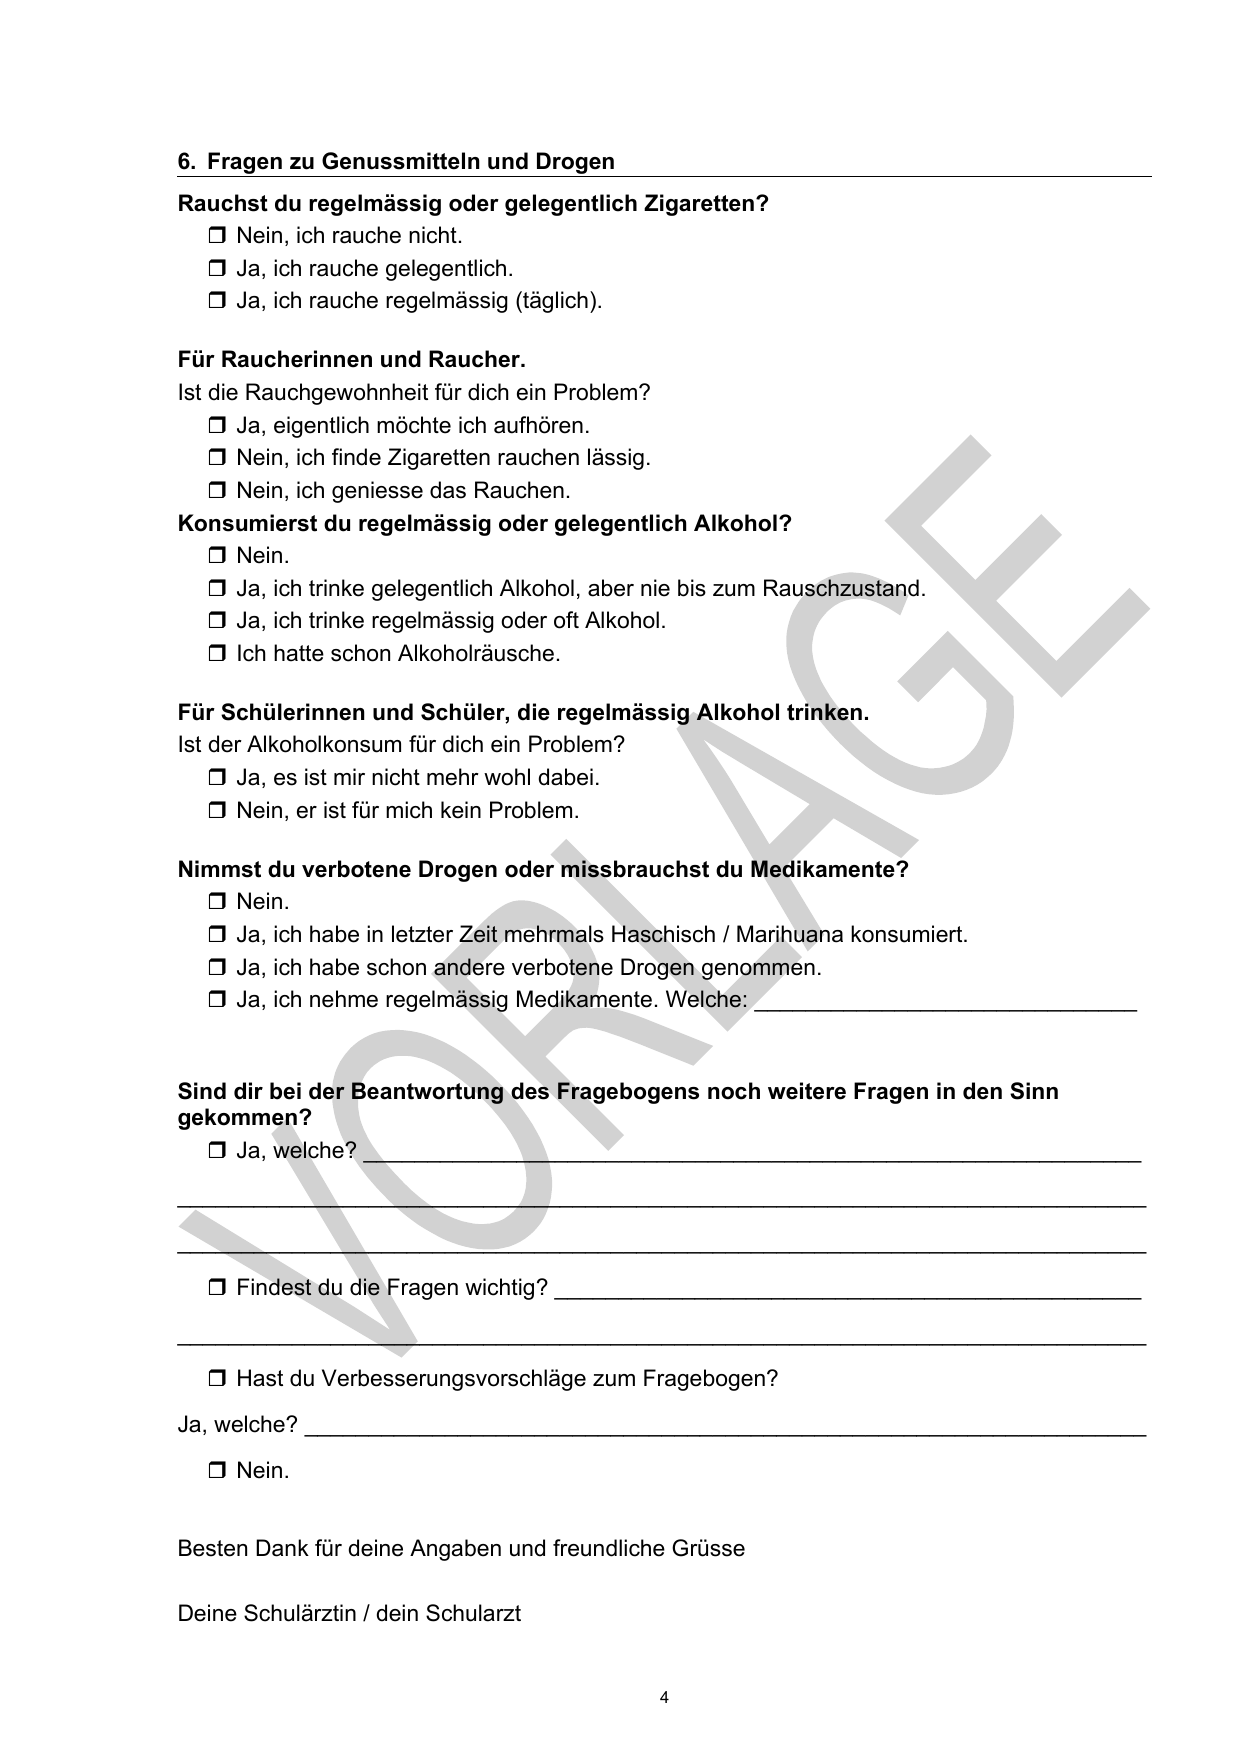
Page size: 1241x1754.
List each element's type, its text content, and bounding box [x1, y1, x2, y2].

text Nein. [177, 542, 1152, 568]
text Ja, ich trinke regelmässig oder oft Alkohol. [177, 607, 1152, 634]
text Ja, ich trinke gelegentlich Alkohol, aber nie bis zum Rauschzustand. [177, 575, 1152, 601]
text Ja, welche? __________________________________________________________________ [177, 1411, 1152, 1437]
text ____________________________________________________________________________ [177, 1319, 1152, 1346]
text 6. Fragen zu Genussmitteln und Drogen [177, 148, 1152, 176]
text Besten Dank für deine Angaben und freundliche Grüsse [177, 1535, 1152, 1561]
text Findest du die Fragen wichtig? ______________________________________________ [177, 1274, 1152, 1300]
text ____________________________________________________________________________ [177, 1228, 1152, 1254]
text Deine Schulärztin / dein Schularzt [177, 1600, 1152, 1627]
text ____________________________________________________________________________ [177, 1182, 1152, 1209]
text Nein, ich finde Zigaretten rauchen lässig. [177, 444, 1152, 471]
text Ich hatte schon Alkoholräusche. [177, 640, 1152, 666]
text Ja, ich nehme regelmässig Medikamente. Welche: ______________________________ [177, 986, 1152, 1012]
text Ist die Rauchgewohnheit für dich ein Problem? [177, 379, 1152, 405]
text Nimmst du verbotene Drogen oder missbrauchst du Medikamente? [177, 856, 1152, 882]
text Ja, es ist mir nicht mehr wohl dabei. [177, 764, 1152, 790]
text Nein, ich rauche nicht. [177, 222, 1152, 249]
text Nein, er ist für mich kein Problem. [177, 797, 1152, 823]
text Hast du Verbesserungsvorschläge zum Fragebogen? [177, 1365, 1152, 1392]
text Ja, ich rauche gelegentlich. [177, 255, 1152, 281]
text Nein, ich geniesse das Rauchen. [177, 477, 1152, 503]
text Ist der Alkoholkonsum für dich ein Problem? [177, 731, 1152, 758]
text Ja, ich rauche regelmässig (täglich). [177, 287, 1152, 314]
text Ja, welche? _____________________________________________________________ [177, 1137, 1152, 1163]
text Konsumierst du regelmässig oder gelegentlich Alkohol? [177, 509, 1152, 536]
text Nein. [177, 888, 1152, 914]
text Rauchst du regelmässig oder gelegentlich Zigaretten? [177, 190, 1152, 216]
text Für Raucherinnen und Raucher. [177, 346, 1152, 373]
text Ja, ich habe schon andere verbotene Drogen genommen. [177, 953, 1152, 980]
text Ja, eigentlich möchte ich aufhören. [177, 412, 1152, 438]
text Sind dir bei der Beantwortung des Fragebogens noch weitere Fragen in den Sinn gekommen? [177, 1078, 1152, 1130]
text Für Schülerinnen und Schüler, die regelmässig Alkohol trinken. [177, 699, 1152, 725]
text Ja, ich habe in letzter Zeit mehrmals Haschisch / Marihuana konsumiert. [177, 921, 1152, 947]
text Nein. [177, 1457, 1152, 1483]
